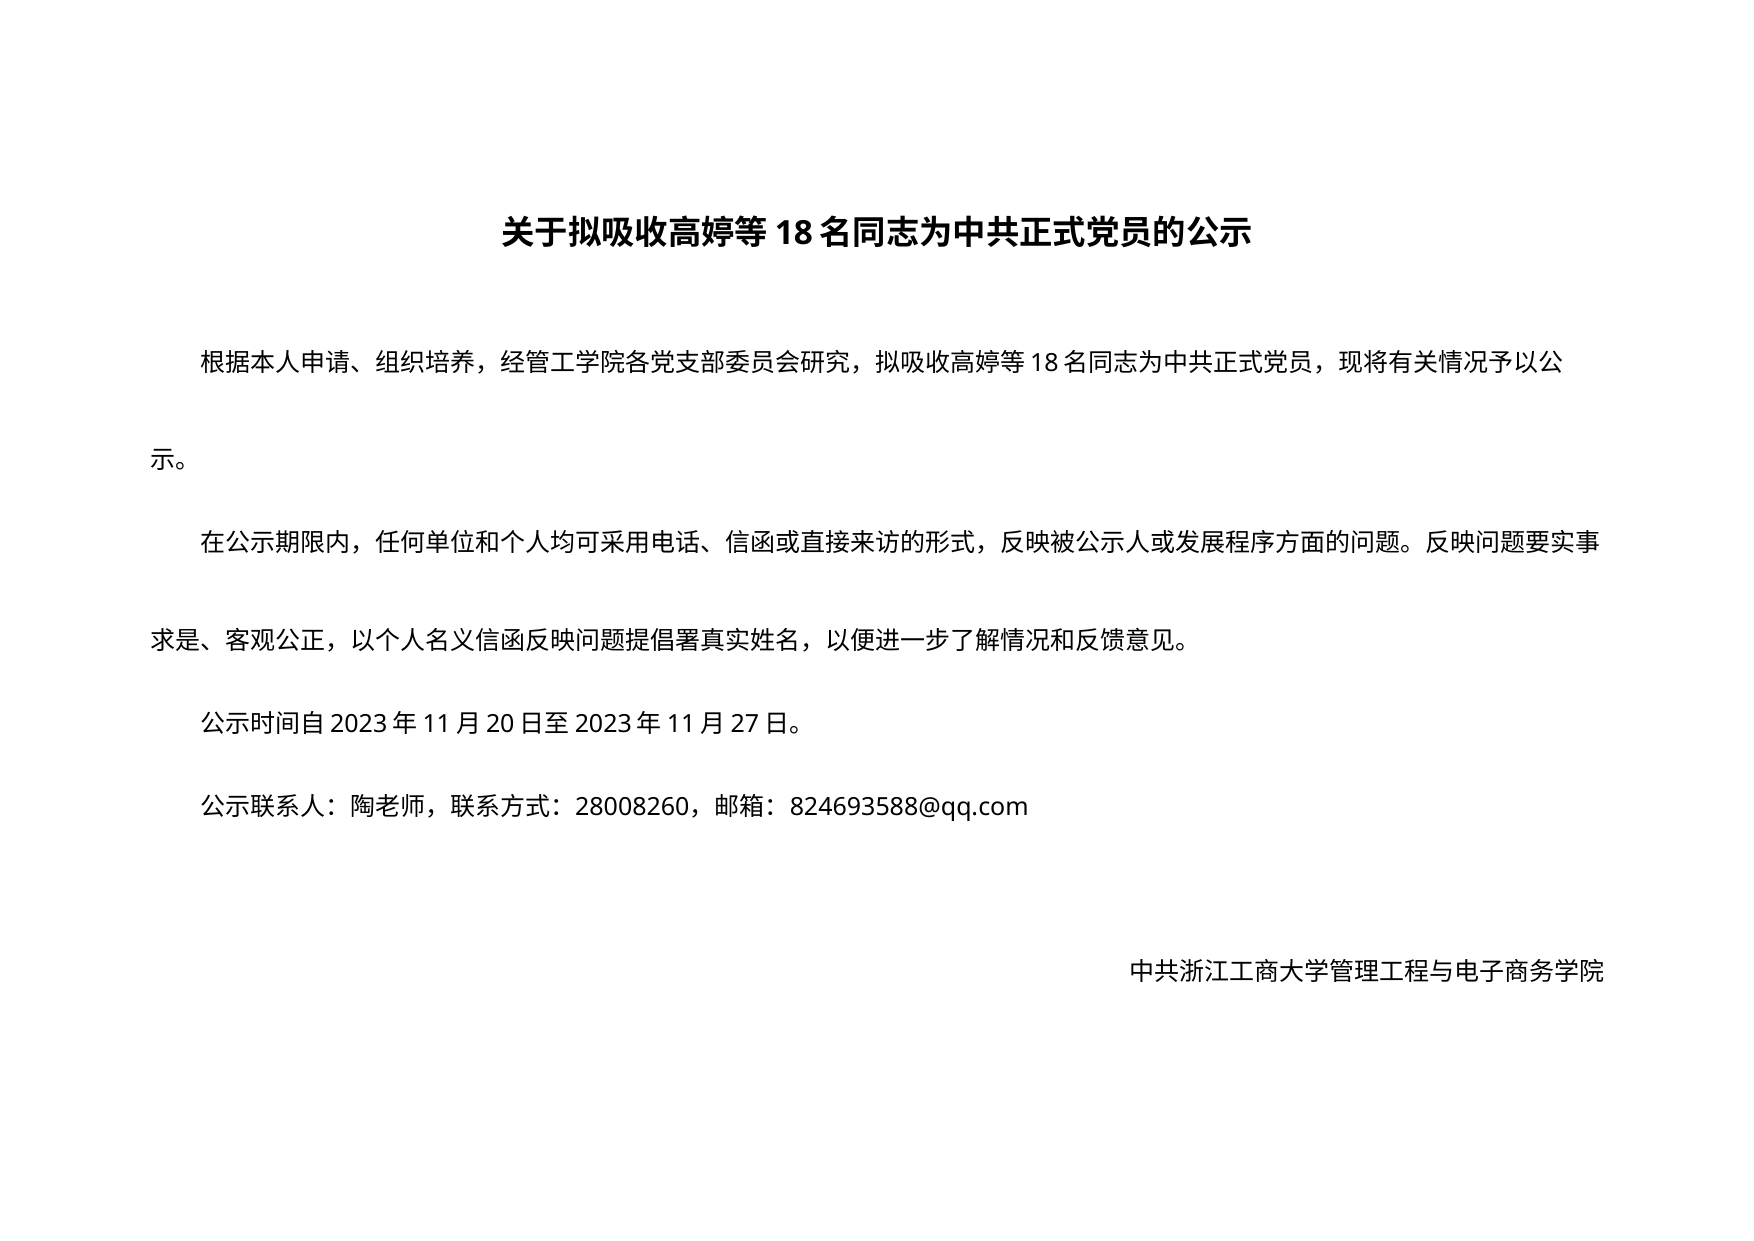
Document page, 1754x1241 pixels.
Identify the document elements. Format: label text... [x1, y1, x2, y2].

text 中共浙江工商大学管理工程与电子商务学院 [150, 937, 1604, 1002]
text 公示联系人：陶老师，联系方式：28008260，邮箱：824693588@qq.com [150, 772, 1604, 837]
text 关于拟吸收高婷等18名同志为中共正式党员的公示 [150, 198, 1604, 263]
text 在公示期限内，任何单位和个人均可采用电话、信函或直接来访的形式，反映被公示人或发展程序方面的问题。反映问题要实事求是、客观公正，以个人名义信函反映问题提倡署真实姓名，以便进一步了解情况和反馈意见。 [150, 508, 1604, 671]
text 公示时间自2023年11月20日至2023年11月27日。 [150, 689, 1604, 754]
text 根据本人申请、组织培养，经管工学院各党支部委员会研究，拟吸收高婷等18名同志为中共正式党员，现将有关情况予以公示。 [150, 328, 1604, 490]
